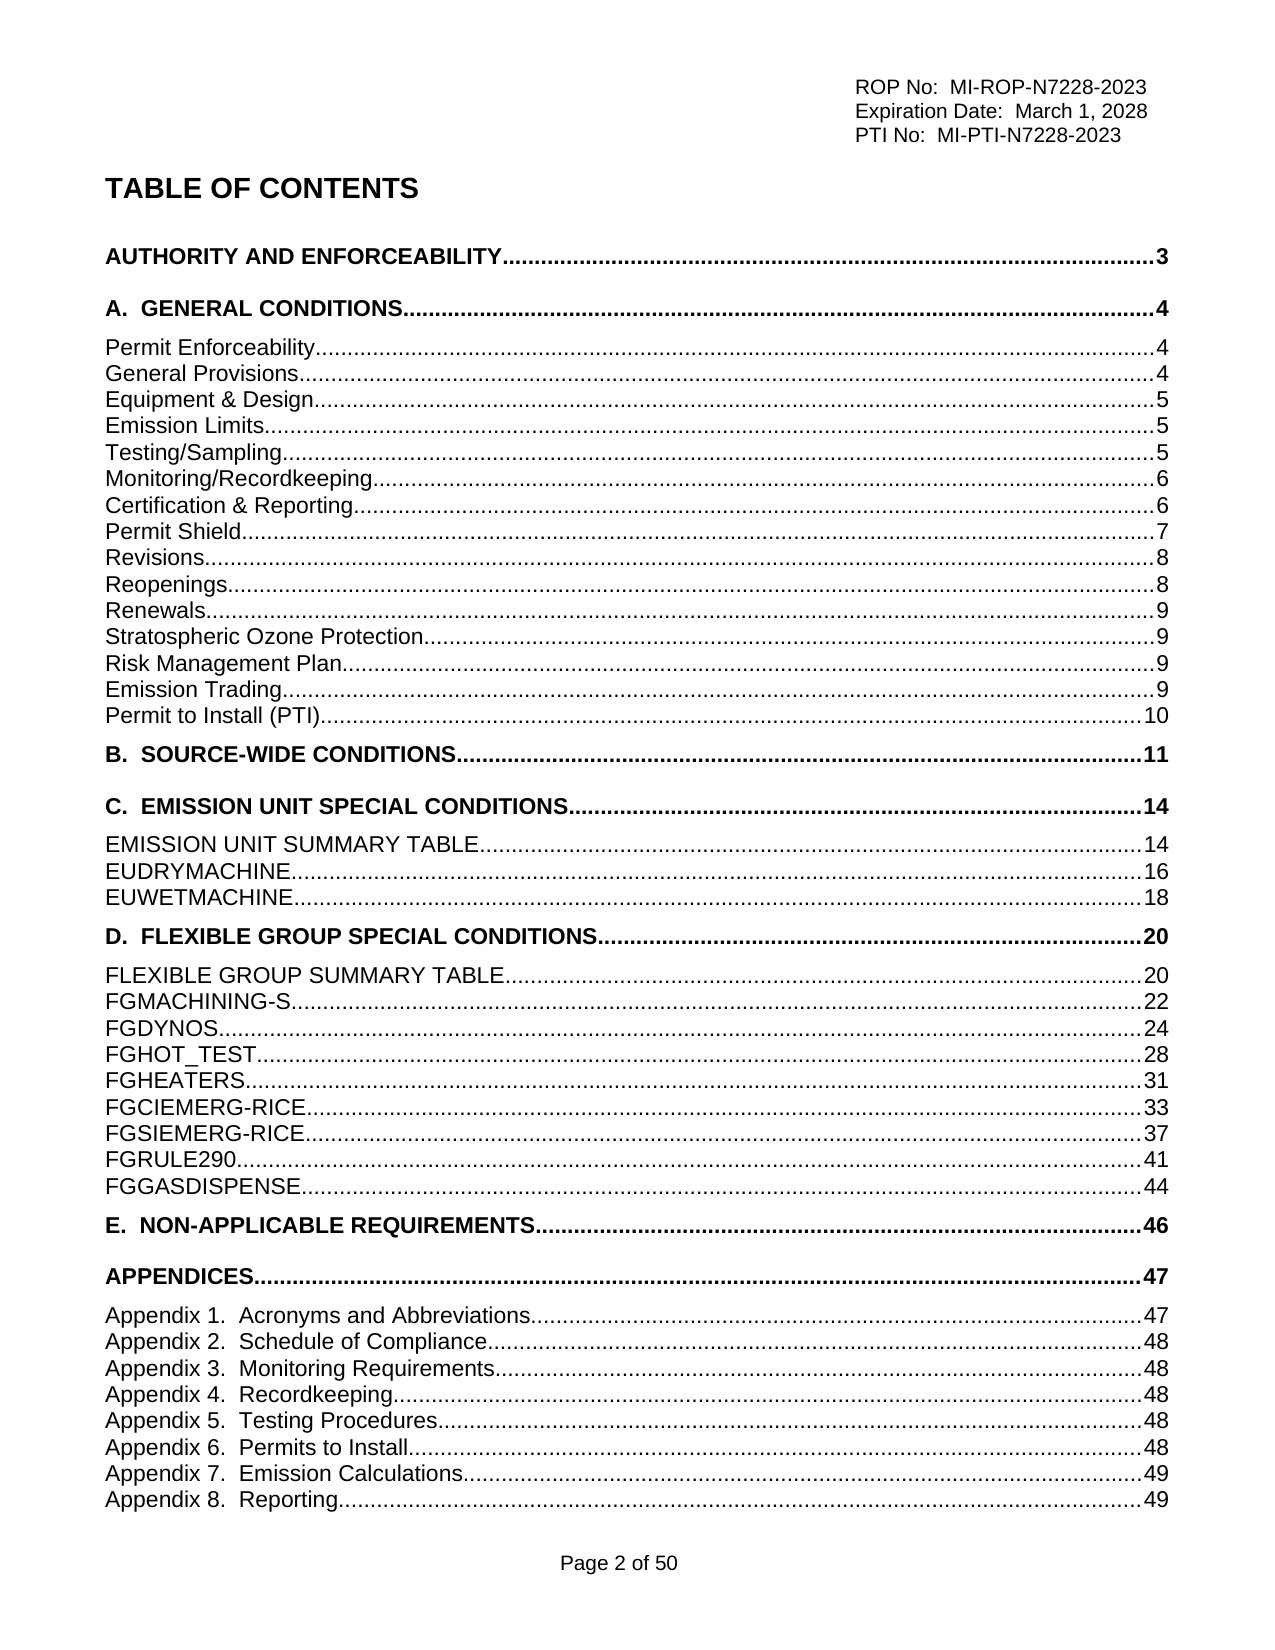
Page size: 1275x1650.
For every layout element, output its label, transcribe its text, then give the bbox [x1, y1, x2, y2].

text D. FLEXIBLE GROUP SPECIAL CONDITIONS 20 [105, 923, 1170, 949]
text EUWETMACHINE 18 [105, 884, 1170, 911]
text AUTHORITY AND ENFORCEABILITY 3 [105, 243, 1170, 269]
text EMISSION UNIT SUMMARY TABLE 14 [105, 831, 1170, 858]
text Monitoring/Recordkeeping 6 [105, 465, 1170, 492]
text EUDRYMACHINE 16 [105, 858, 1170, 884]
text Appendix 7. Emission Calculations 49 [105, 1460, 1170, 1486]
text A. GENERAL CONDITIONS 4 [105, 294, 1170, 321]
text FGGASDISPENSE 44 [105, 1173, 1170, 1199]
text Appendix 5. Testing Procedures 48 [105, 1407, 1170, 1433]
text E. NON-APPLICABLE REQUIREMENTS 46 [105, 1212, 1170, 1238]
text Permit Shield 7 [105, 518, 1170, 544]
text Emission Trading 9 [105, 676, 1170, 702]
text Appendix 1. Acronyms and Abbreviations 47 [105, 1302, 1170, 1328]
text FGSIEMERG-RICE 37 [105, 1120, 1170, 1146]
text Appendix 3. Monitoring Requirements 48 [105, 1354, 1170, 1381]
text Appendix 6. Permits to Install 48 [105, 1433, 1170, 1460]
text Appendix 4. Recordkeeping 48 [105, 1381, 1170, 1407]
text Stratospheric Ozone Protection 9 [105, 623, 1170, 650]
text Risk Management Plan 9 [105, 650, 1170, 676]
text Permit Enforceability 4 [105, 333, 1170, 360]
text FGCIEMERG-RICE 33 [105, 1094, 1170, 1120]
text Appendix 2. Schedule of Compliance 48 [105, 1328, 1170, 1354]
text Equipment & Design 5 [105, 386, 1170, 412]
text FGHEATERS 31 [105, 1067, 1170, 1094]
text Emission Limits 5 [105, 412, 1170, 439]
text FGDYNOS 24 [105, 1014, 1170, 1041]
text Renewals 9 [105, 597, 1170, 623]
text Reopenings 8 [105, 571, 1170, 597]
text Certification & Reporting 6 [105, 492, 1170, 518]
text FGRULE290 41 [105, 1146, 1170, 1173]
text FGHOT_TEST 28 [105, 1041, 1170, 1067]
text Permit to Install (PTI) 10 [105, 702, 1170, 729]
text Appendix 8. Reporting 49 [105, 1486, 1170, 1513]
text B. SOURCE-WIDE CONDITIONS 11 [105, 741, 1170, 768]
text General Provisions 4 [105, 360, 1170, 386]
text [105, 171, 1170, 204]
text FGMACHINING-S 22 [105, 988, 1170, 1014]
text APPENDICES 47 [105, 1263, 1170, 1289]
text Testing/Sampling 5 [105, 439, 1170, 465]
text C. EMISSION UNIT SPECIAL CONDITIONS 14 [105, 793, 1170, 819]
text Revisions 8 [105, 544, 1170, 571]
text FLEXIBLE GROUP SUMMARY TABLE 20 [105, 962, 1170, 988]
